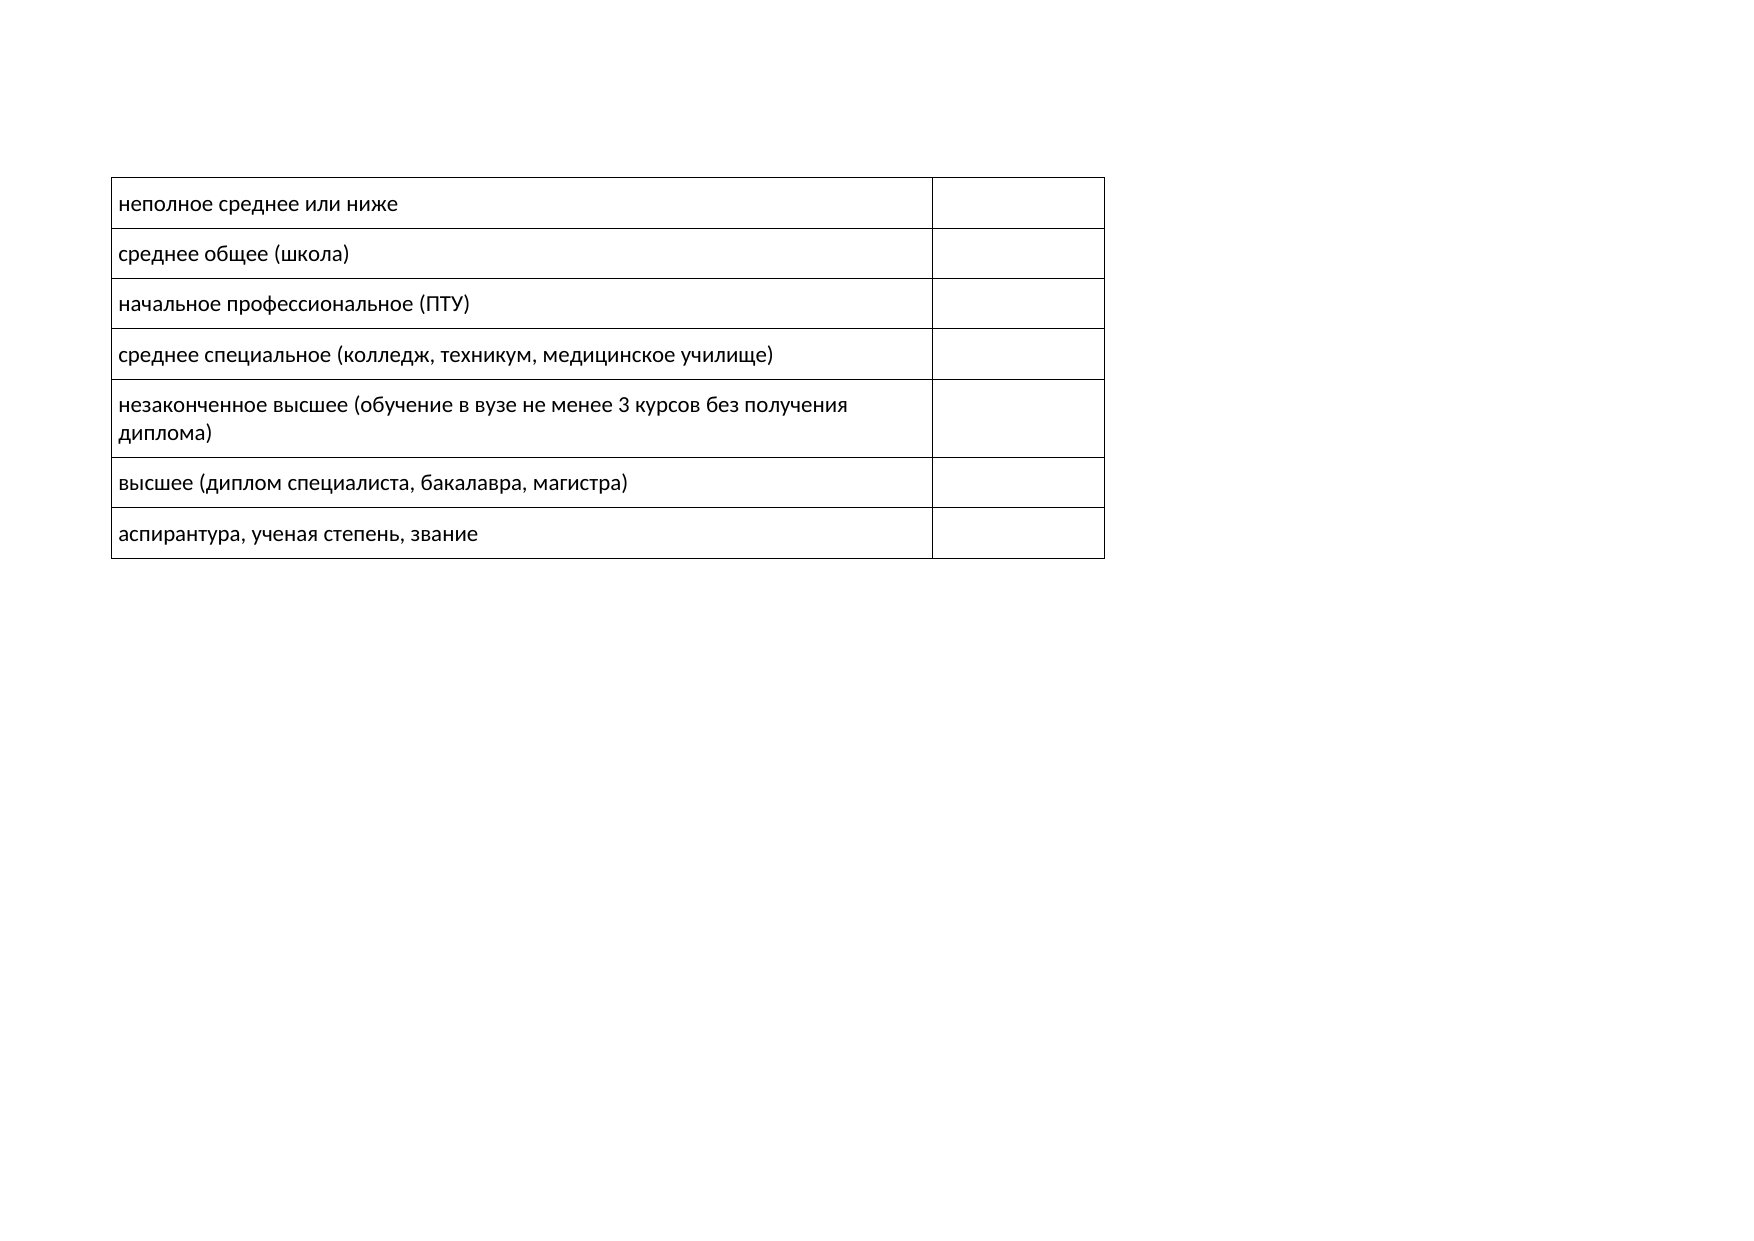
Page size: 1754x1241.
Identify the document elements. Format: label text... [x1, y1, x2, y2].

table_cell [933, 380, 1104, 457]
table_cell [933, 279, 1104, 328]
table_cell высшее (диплом специалиста, бакалавра, магистра) [112, 458, 932, 507]
table_cell среднее общее (школа) [112, 229, 932, 278]
table_cell аспирантура, ученая степень, звание [112, 508, 932, 557]
table_cell среднее специальное (колледж, техникум, медицинское училище) [112, 329, 932, 378]
table_cell незаконченное высшее (обучение в вузе не менее 3 курсов без получения диплома) [112, 380, 932, 457]
table_cell [933, 508, 1104, 557]
table_cell [933, 329, 1104, 378]
table_header [933, 178, 1104, 227]
table_cell начальное профессиональное (ПТУ) [112, 279, 932, 328]
table_cell [933, 458, 1104, 507]
table_header неполное среднее или ниже [112, 178, 932, 227]
table_cell [933, 229, 1104, 278]
